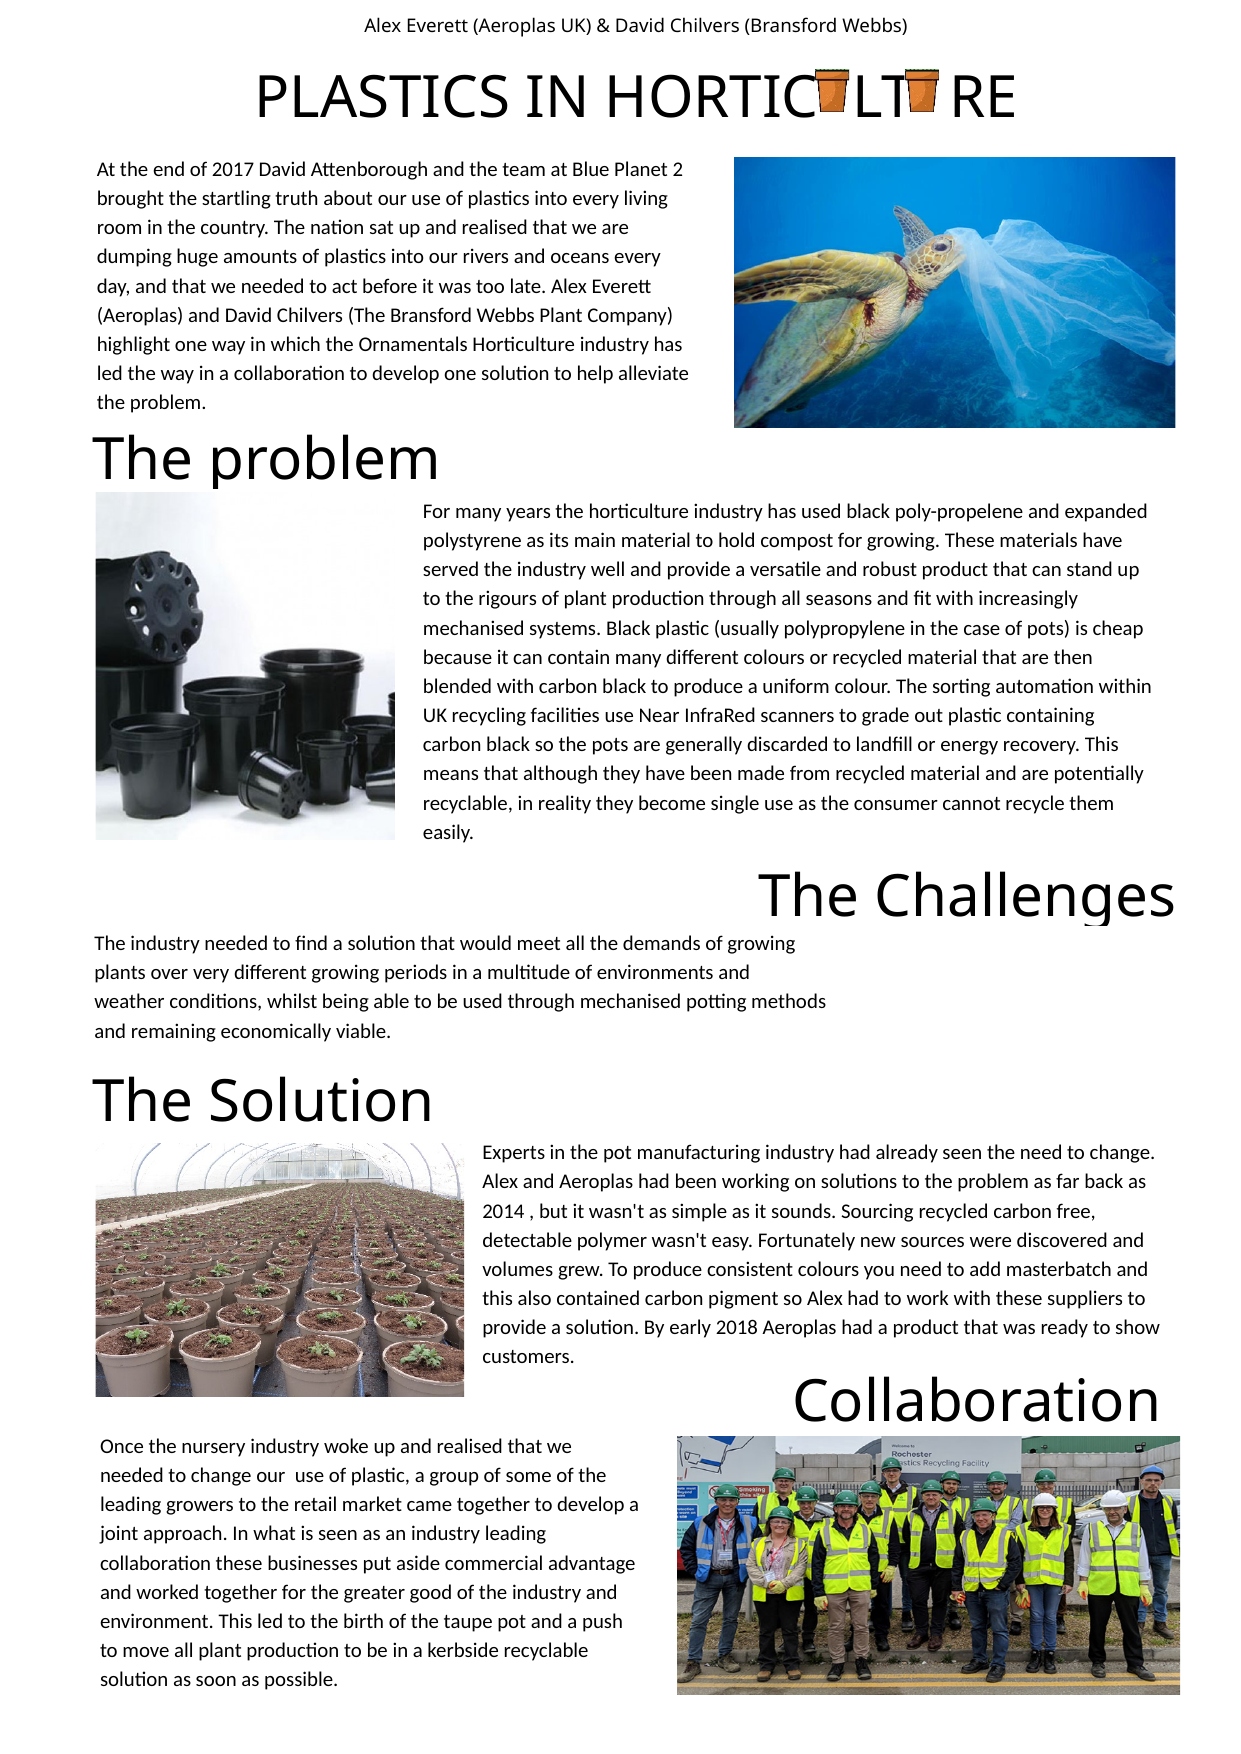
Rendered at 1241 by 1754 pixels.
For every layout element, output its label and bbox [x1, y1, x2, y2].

picture [95, 492, 395, 840]
picture [1137, 423, 1147, 428]
picture [677, 1436, 1181, 1695]
picture [95, 1143, 465, 1397]
picture [734, 157, 1176, 428]
picture [814, 69, 850, 112]
picture [904, 69, 939, 112]
